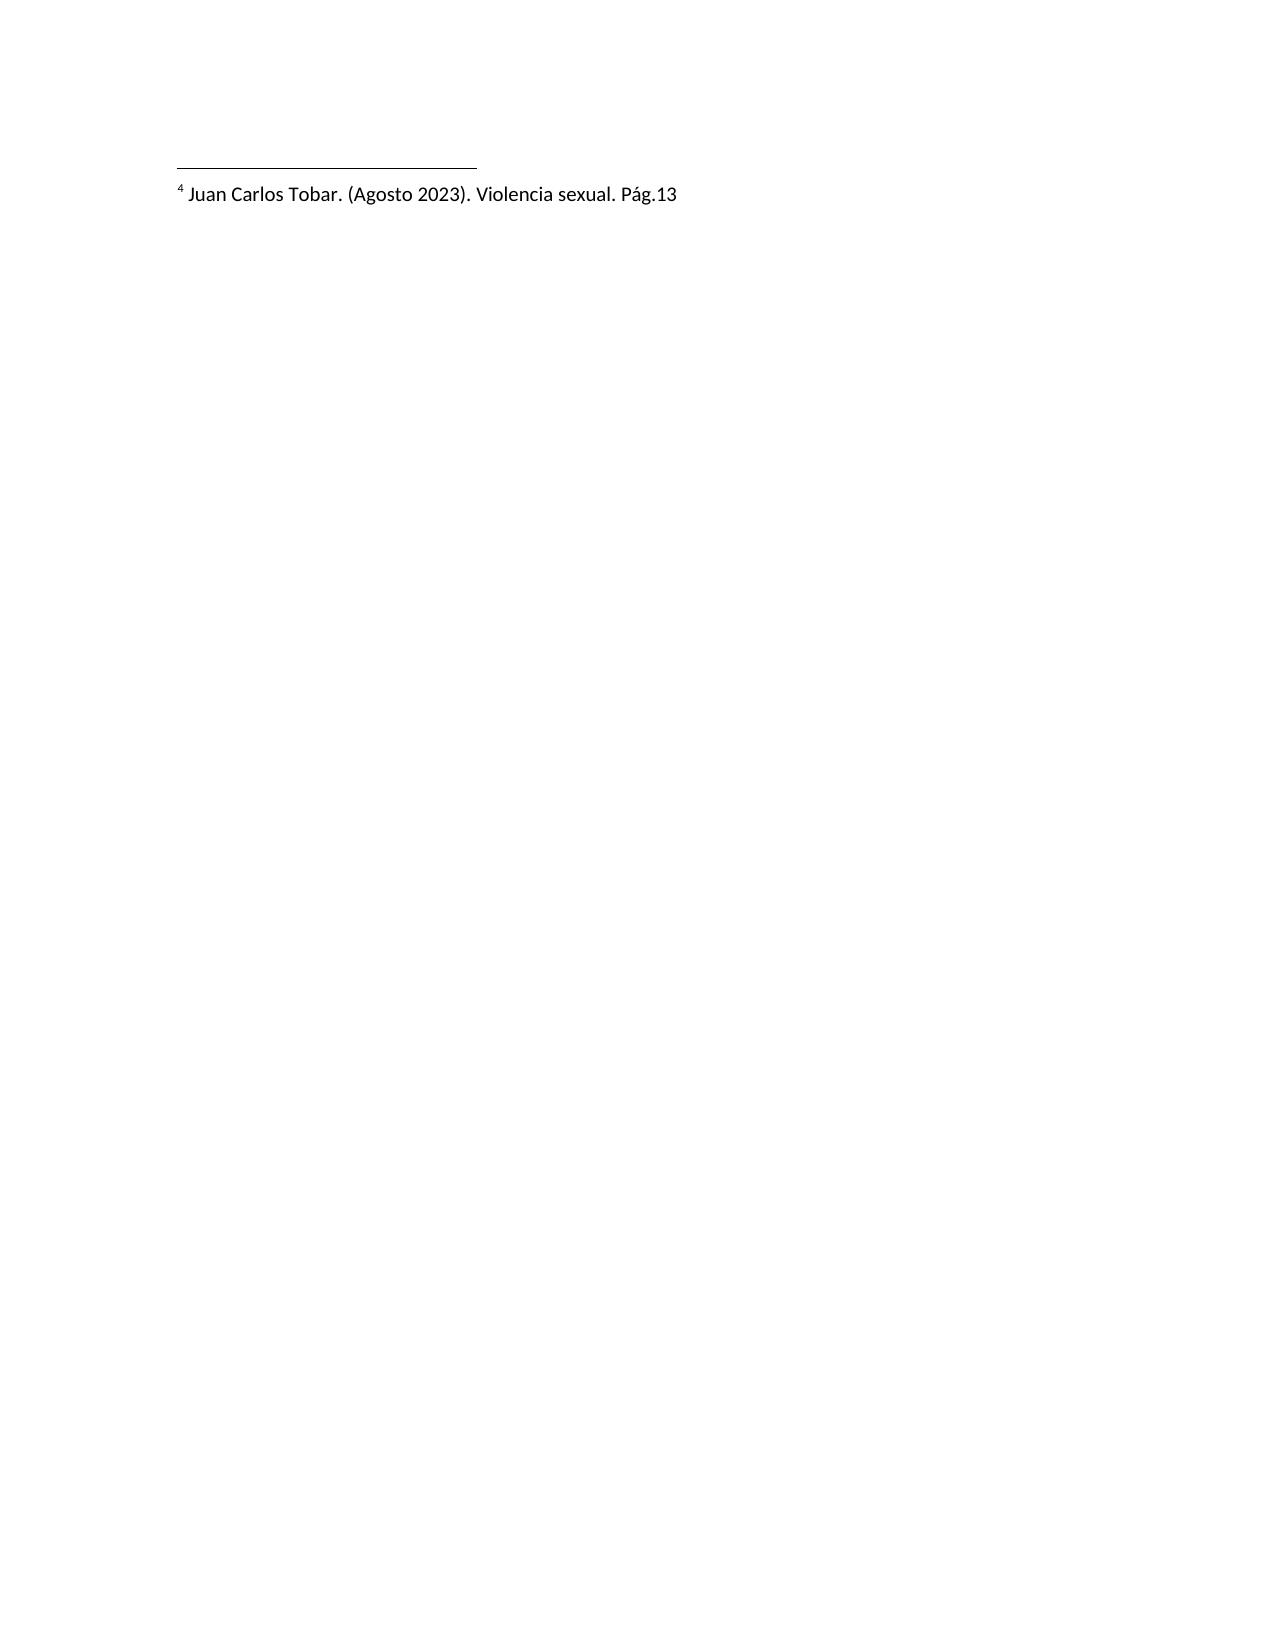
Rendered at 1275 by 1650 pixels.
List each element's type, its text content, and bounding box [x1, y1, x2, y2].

text 4 Juan Carlos Tobar. (Agosto 2023). Violencia sexual. Pág.13 [177, 181, 1110, 206]
